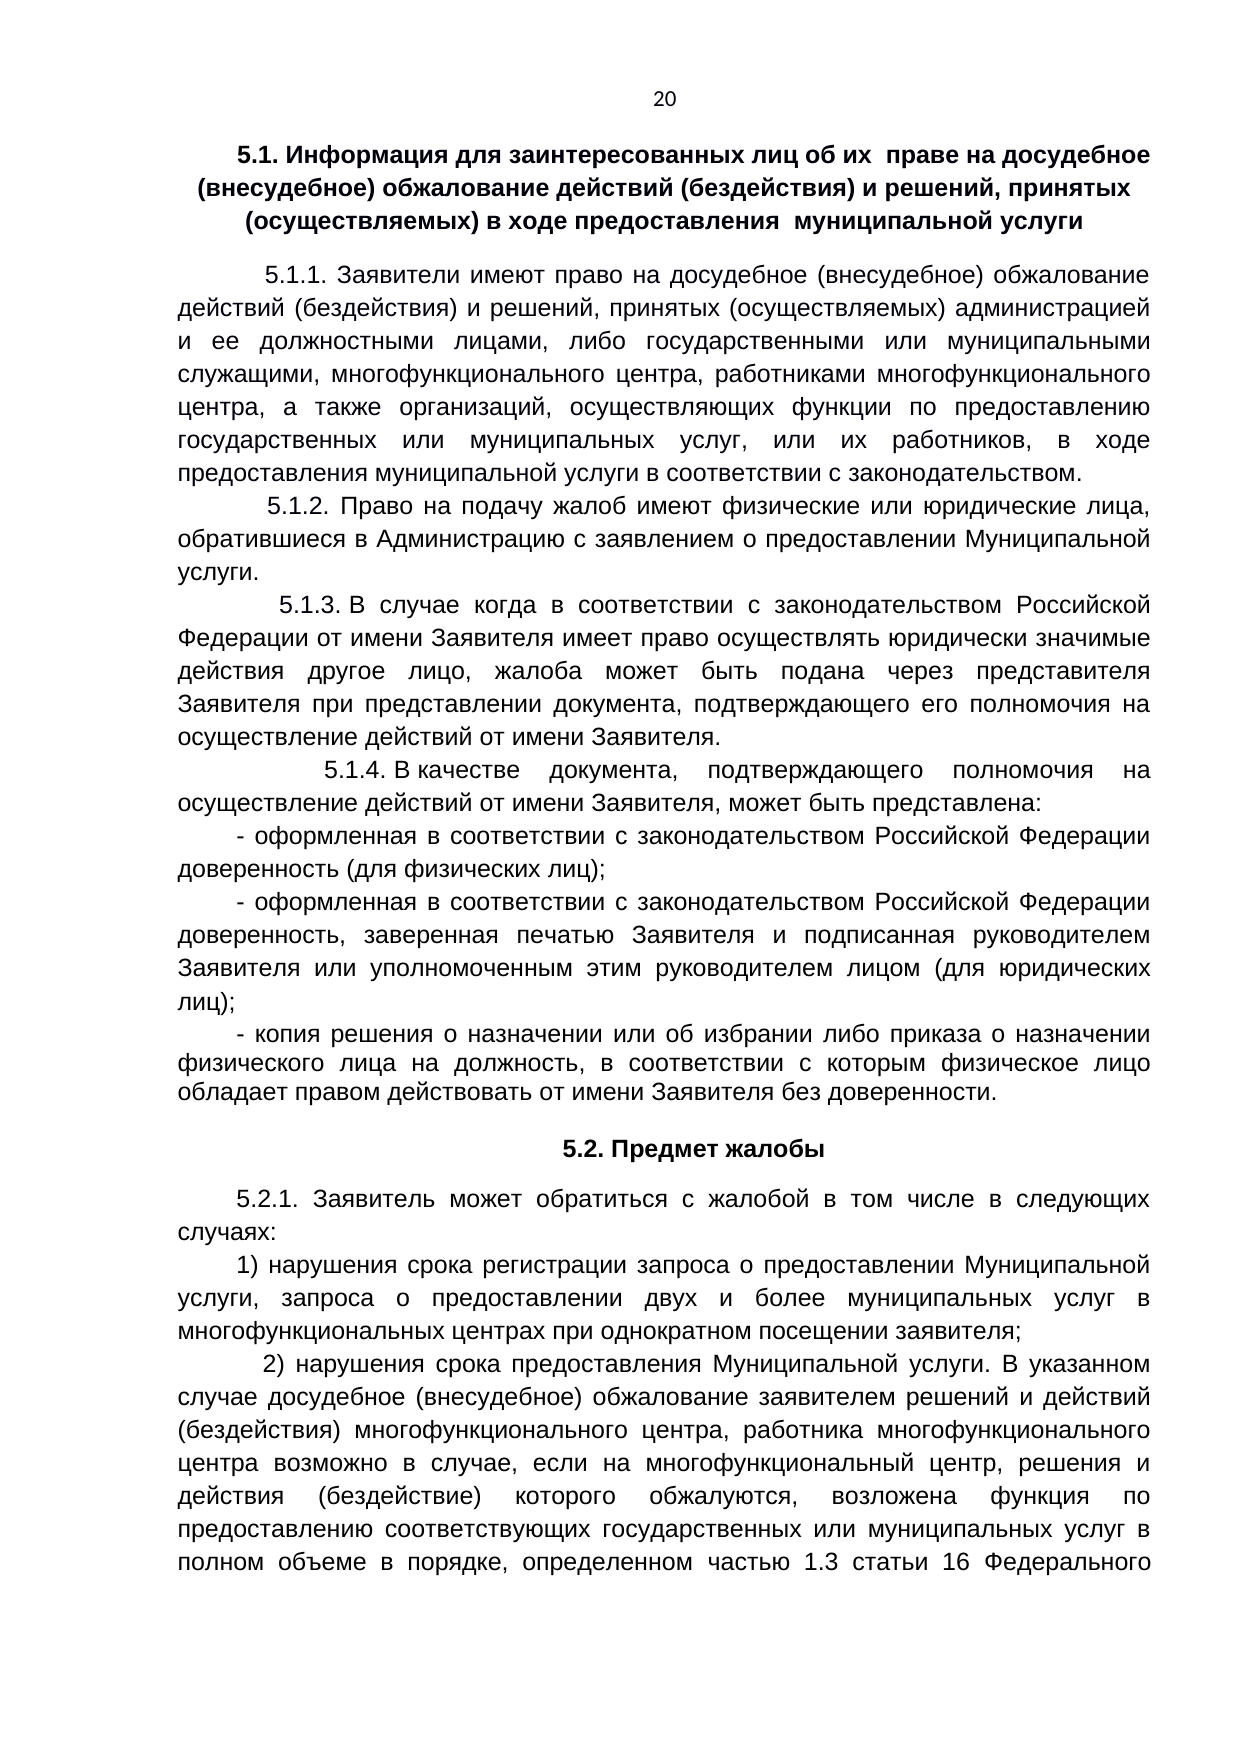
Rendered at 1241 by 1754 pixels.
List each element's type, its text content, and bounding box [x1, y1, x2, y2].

text 1) нарушения срока регистрации запроса о предоставлении Муниципальной услуги, запроса о предоставлении двух и более муниципальных услуг в многофункциональных центрах при однократном посещении заявителя; [177, 1250, 1152, 1345]
text - оформленная в соответствии с законодательством Российской Федерации доверенность (для физических лиц); [177, 821, 1152, 883]
text 5.1.3. В случае когда в соответствии с законодательством Российской Федерации от имени Заявителя имеет право осуществлять юридически значимые действия другое лицо, жалоба может быть подана через представителя Заявителя при представлении документа, подтверждающего его полномочия на осуществление действий от имени Заявителя. [177, 590, 1152, 751]
text 5.1. Информация для заинтересованных лиц об их праве на досудебное (внесудебное) обжалование действий (бездействия) и решений, принятых (осуществляемых) в ходе предоставления муниципальной услуги [177, 140, 1152, 235]
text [177, 1349, 1152, 1576]
text - оформленная в соответствии с законодательством Российской Федерации доверенность, заверенная печатью Заявителя и подписанная руководителем Заявителя или уполномоченным этим руководителем лицом (для юридических лиц); [177, 887, 1152, 1015]
text 5.2. Предмет жалобы [177, 1134, 1152, 1163]
text 5.1.2. Право на подачу жалоб имеют физические или юридические лица, обратившиеся в Администрацию с заявлением о предоставлении Муниципальной услуги. [177, 491, 1152, 586]
text 5.1.4. В качестве документа, подтверждающего полномочия на осуществление действий от имени Заявителя, может быть представлена: [177, 755, 1152, 817]
text 5.2.1. Заявитель может обратиться с жалобой в том числе в следующих случаях: [177, 1184, 1152, 1246]
text 5.1.1. Заявители имеют право на досудебное (внесудебное) обжалование действий (бездействия) и решений, принятых (осуществляемых) администрацией и ее должностными лицами, либо государственными или муниципальными служащими, многофункционального центра, работниками многофункционального центра, а также организаций, осуществляющих функции по предоставлению государственных или муниципальных услуг, или их работников, в ходе предоставления муниципальной услуги в соответствии с законодательством. [177, 260, 1152, 487]
text - копия решения о назначении или об избрании либо приказа о назначении физического лица на должность, в соответствии с которым физическое лицо обладает правом действовать от имени Заявителя без доверенности. [177, 1019, 1152, 1106]
